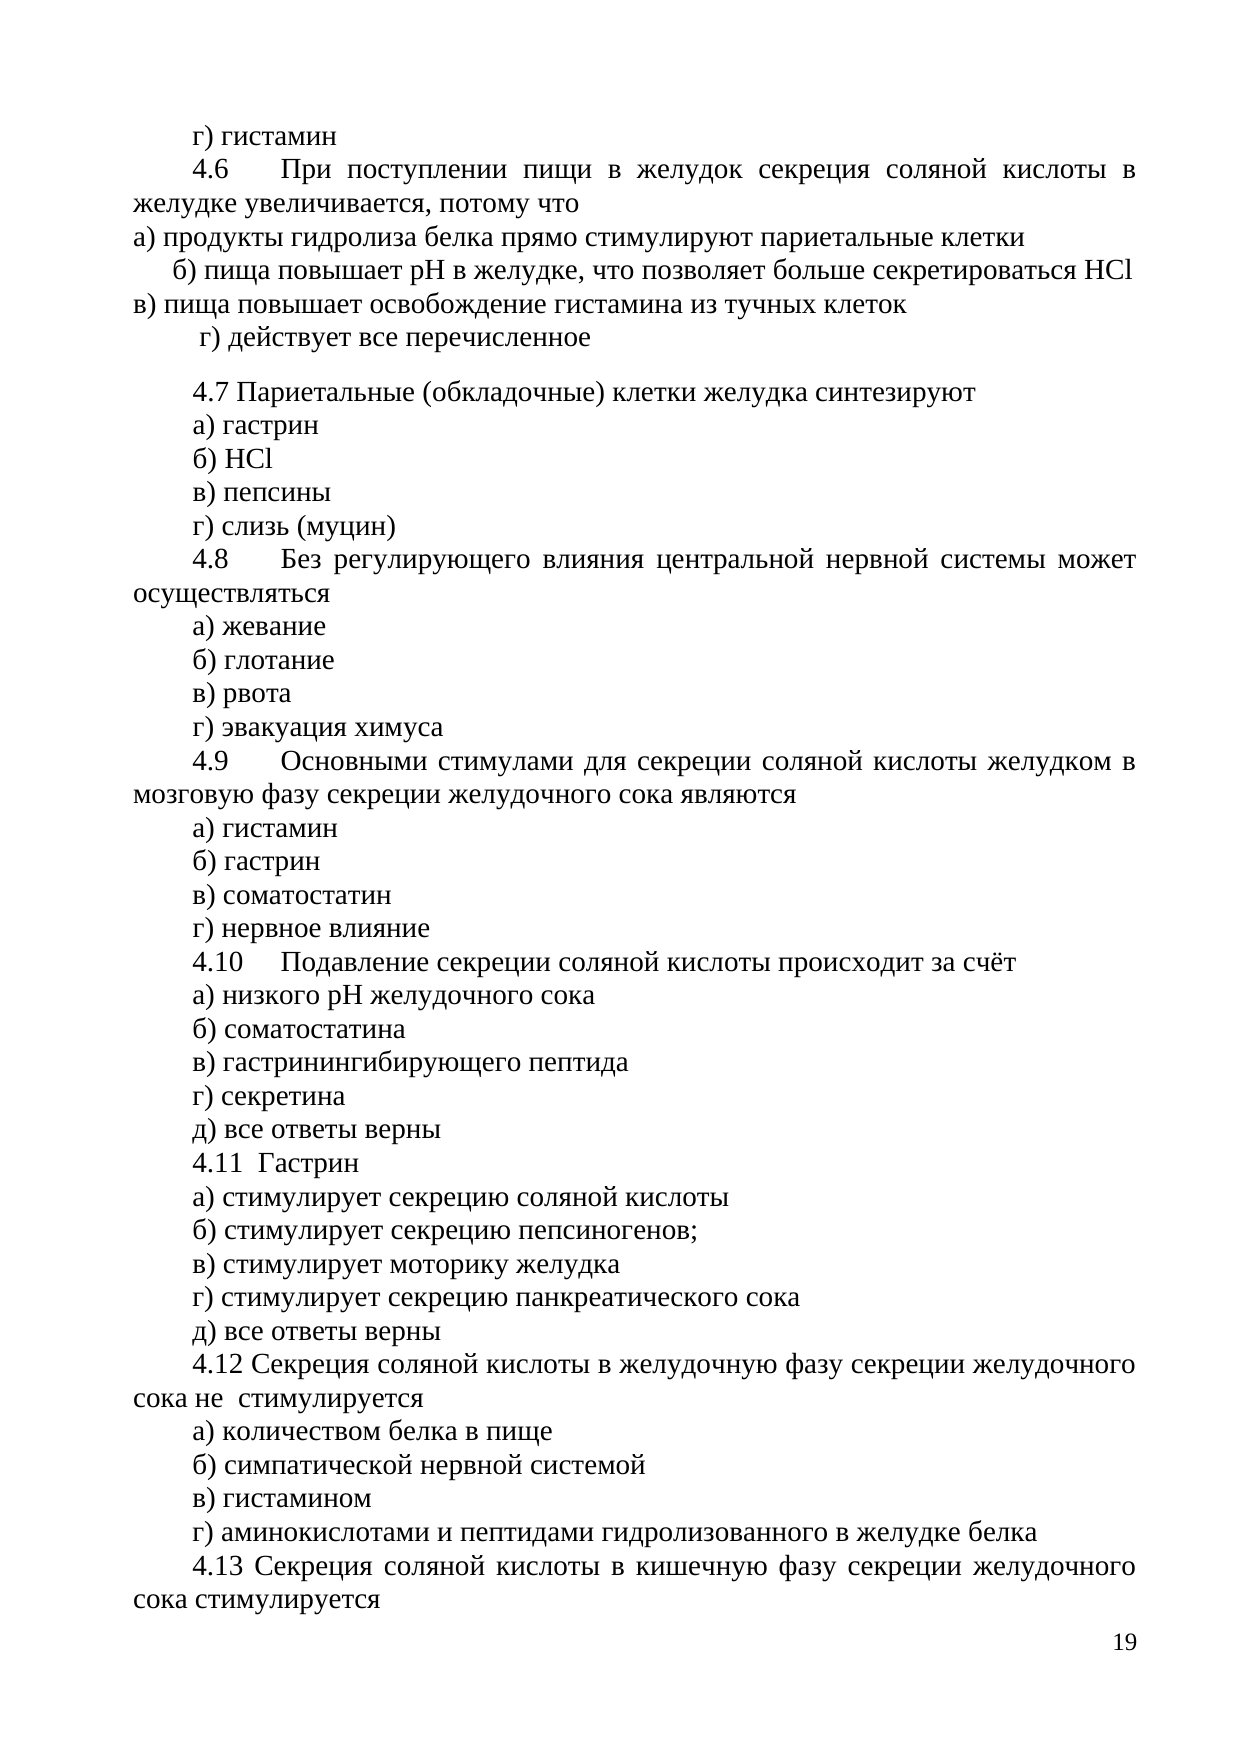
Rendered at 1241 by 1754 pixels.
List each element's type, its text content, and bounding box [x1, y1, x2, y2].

text а) стимулирует секрецию соляной кислоты [133, 1179, 883, 1212]
list б) гастрин [192, 843, 1137, 877]
text а) продукты гидролиза белка прямо стимулируют париетальные клетки [133, 219, 1137, 252]
list При поступлении пищи в желудок секреция соляной кислоты в желудке увеличивается, потому что [133, 152, 1137, 219]
text в) гистамином [133, 1481, 822, 1514]
text д) все ответы верны [133, 1313, 685, 1346]
text г) действует все перечисленное [133, 319, 1137, 353]
text в) соматостатин [133, 877, 1137, 910]
text а) количеством белка в пище [133, 1413, 1137, 1447]
text б) стимулирует секрецию пепсиногенов; [133, 1212, 883, 1246]
text в) гастринингибирующего пептида [133, 1044, 810, 1078]
text г) аминокислотами и пептидами гидролизованного в желудке белка [133, 1514, 1137, 1548]
list б) пища повышает рН в желудке, что позволяет больше секретироваться НСl [172, 252, 1137, 286]
text г) стимулирует секрецию панкреатического сока [133, 1279, 1137, 1313]
text а) низкого рН желудочного сока [133, 977, 1137, 1011]
text а) жевание [133, 608, 1137, 642]
text 4.13 Секреция соляной кислоты в кишечную фазу секреции желудочного сока стимулируется [133, 1548, 1137, 1615]
text г) эвакуация химуса [133, 709, 1137, 743]
text а) гастрин [192, 407, 1137, 441]
list Основными стимулами для секреции соляной кислоты желудком в мозговую фазу секреции желудочного сока являются [133, 743, 1137, 810]
text г) нервное влияние [133, 910, 1137, 944]
text г) секретина [133, 1078, 810, 1112]
list Подавление секреции соляной кислоты происходит за счёт [133, 944, 1137, 977]
text д) все ответы верны [133, 1112, 685, 1145]
text в) стимулирует моторику желудка [133, 1246, 883, 1279]
text б) соматостатина [133, 1011, 1137, 1044]
text г) слизь (муцин) [133, 508, 1137, 541]
text 4.7 Париетальные (обкладочные) клетки желудка синтезируют [192, 374, 1137, 407]
text г) гистамин [133, 118, 929, 152]
text в) пепсины [133, 474, 1137, 508]
text 4.12 Секреция соляной кислоты в желудочную фазу секреции желудочного сока не стимулируется [133, 1346, 1137, 1413]
list в) рвота [192, 676, 1137, 709]
list Без регулирующего влияния центральной нервной системы может осуществляться [133, 541, 1137, 608]
text б) симпатической нервной системой [133, 1447, 822, 1481]
text 4.11 Гастрин [133, 1145, 1137, 1179]
text в) пища повышает освобождение гистамина из тучных клеток [133, 286, 1137, 319]
text б) глотание [133, 642, 1137, 676]
text б) HCl [133, 441, 1137, 474]
list а) гистамин [192, 810, 1137, 843]
